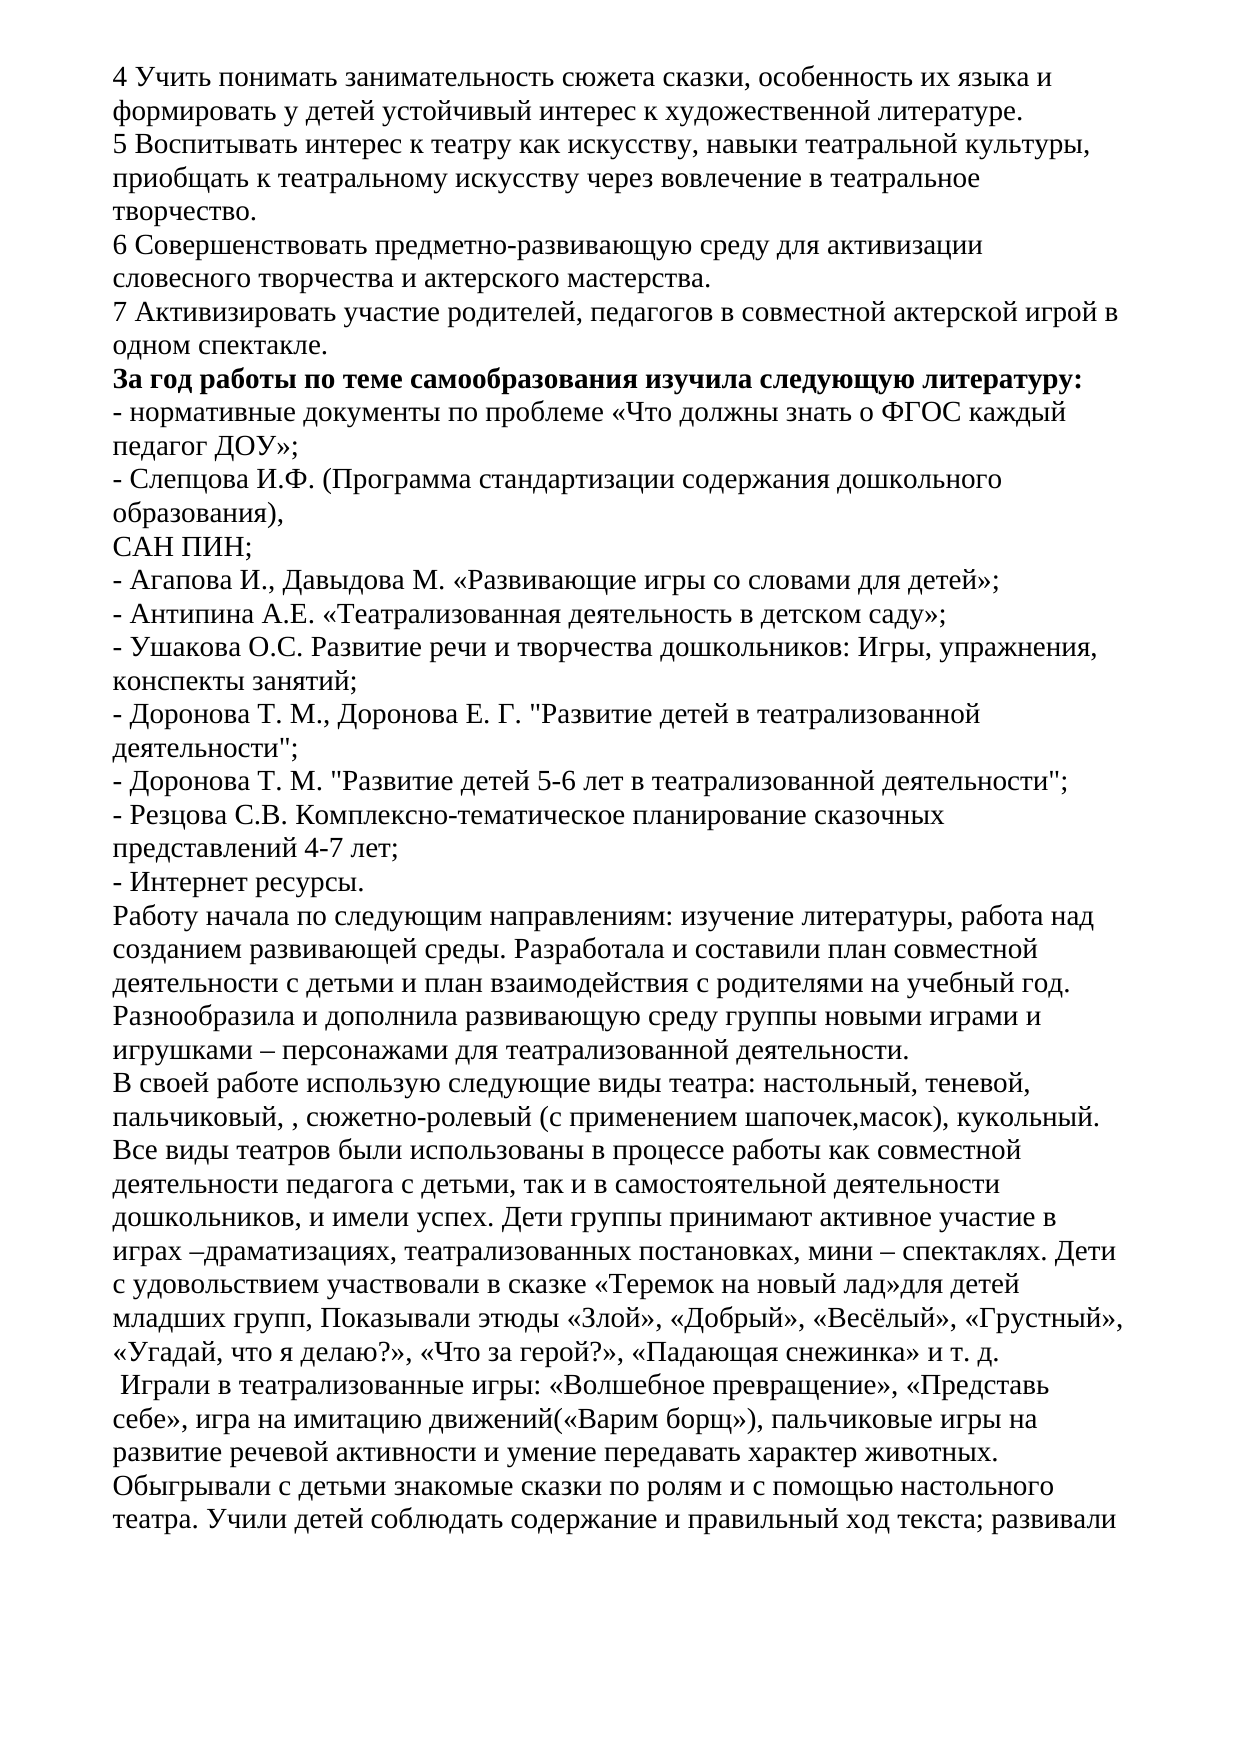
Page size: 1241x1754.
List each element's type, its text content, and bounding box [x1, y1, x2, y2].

text - Доронова Т. М., Доронова Е. Г. "Развитие детей в театрализованной деятельности"; [112, 696, 1128, 763]
text - Антипина А.Е. «Театрализованная деятельность в детском саду»; [112, 596, 1128, 629]
text - Ушакова О.С. Развитие речи и творчества дошкольников: Игры, упражнения, конспекты занятий; [112, 629, 1128, 696]
text - нормативные документы по проблеме «Что должны знать о ФГОС каждый педагог ДОУ»; [112, 394, 1128, 462]
text - Интернет ресурсы. [112, 864, 1128, 898]
text - Резцова С.В. Комплексно-тематическое планирование сказочных представлений 4-7 лет; [112, 797, 1128, 864]
text созданием развивающей среды. Разработала и составили план совместной деятельности с детьми и план взаимодействия с родителями на учебный год. Разнообразила и дополнила развивающую среду группы новыми играми и игрушками – персонажами для театрализованной деятельности. [112, 931, 1128, 1065]
text Играли в театрализованные игры: «Волшебное превращение», «Представь себе», игра на имитацию движений(«Варим борщ»), пальчиковые игры на развитие речевой активности и умение передавать характер животных. Обыгрывали с детьми знакомые сказки по ролям и с помощью настольного театра. Учили детей соблюдать содержание и правильный ход текста; развивали [112, 1367, 1128, 1535]
text В своей работе использую следующие виды театра: настольный, теневой, [112, 1065, 1128, 1099]
text 4 Учить понимать занимательность сюжета сказки, особенность их языка и формировать у детей устойчивый интерес к художественной литературе. [112, 59, 1128, 126]
text - Доронова Т. М. "Развитие детей 5-6 лет в театрализованной деятельности"; [112, 763, 1128, 797]
text САН ПИН; [112, 529, 1128, 562]
text - Агапова И., Давыдова М. «Развивающие игры со словами для детей»; [112, 562, 1128, 596]
text 6 Совершенствовать предметно-развивающую среду для активизации словесного творчества и актерского мастерства. [112, 227, 1128, 294]
text 5 Воспитывать интерес к театру как искусству, навыки театральной культуры, приобщать к театральному искусству через вовлечение в театральное творчество. [112, 126, 1128, 227]
text пальчиковый, , сюжетно-ролевый (с применением шапочек,масок), кукольный. Все виды театров были использованы в процессе работы как совместной деятельности педагога с детьми, так и в самостоятельной деятельности дошкольников, и имели успех. Дети группы принимают активное участие в играх –драматизациях, театрализованных постановках, мини – спектаклях. Дети с удовольствием участвовали в сказке «Теремок на новый лад»для детей младших групп, Показывали этюды «Злой», «Добрый», «Весёлый», «Грустный», «Угадай, что я делаю?», «Что за герой?», «Падающая снежинка» и т. д. [112, 1099, 1128, 1367]
text Работу начала по следующим направлениям: изучение литературы, работа над [112, 898, 1128, 931]
text За год работы по теме самообразования изучила следующую литературу: [112, 361, 1128, 394]
text - Слепцова И.Ф. (Программа стандартизации содержания дошкольного образования), [112, 462, 1128, 529]
text 7 Активизировать участие родителей, педагогов в совместной актерской игрой в одном спектакле. [112, 294, 1128, 361]
